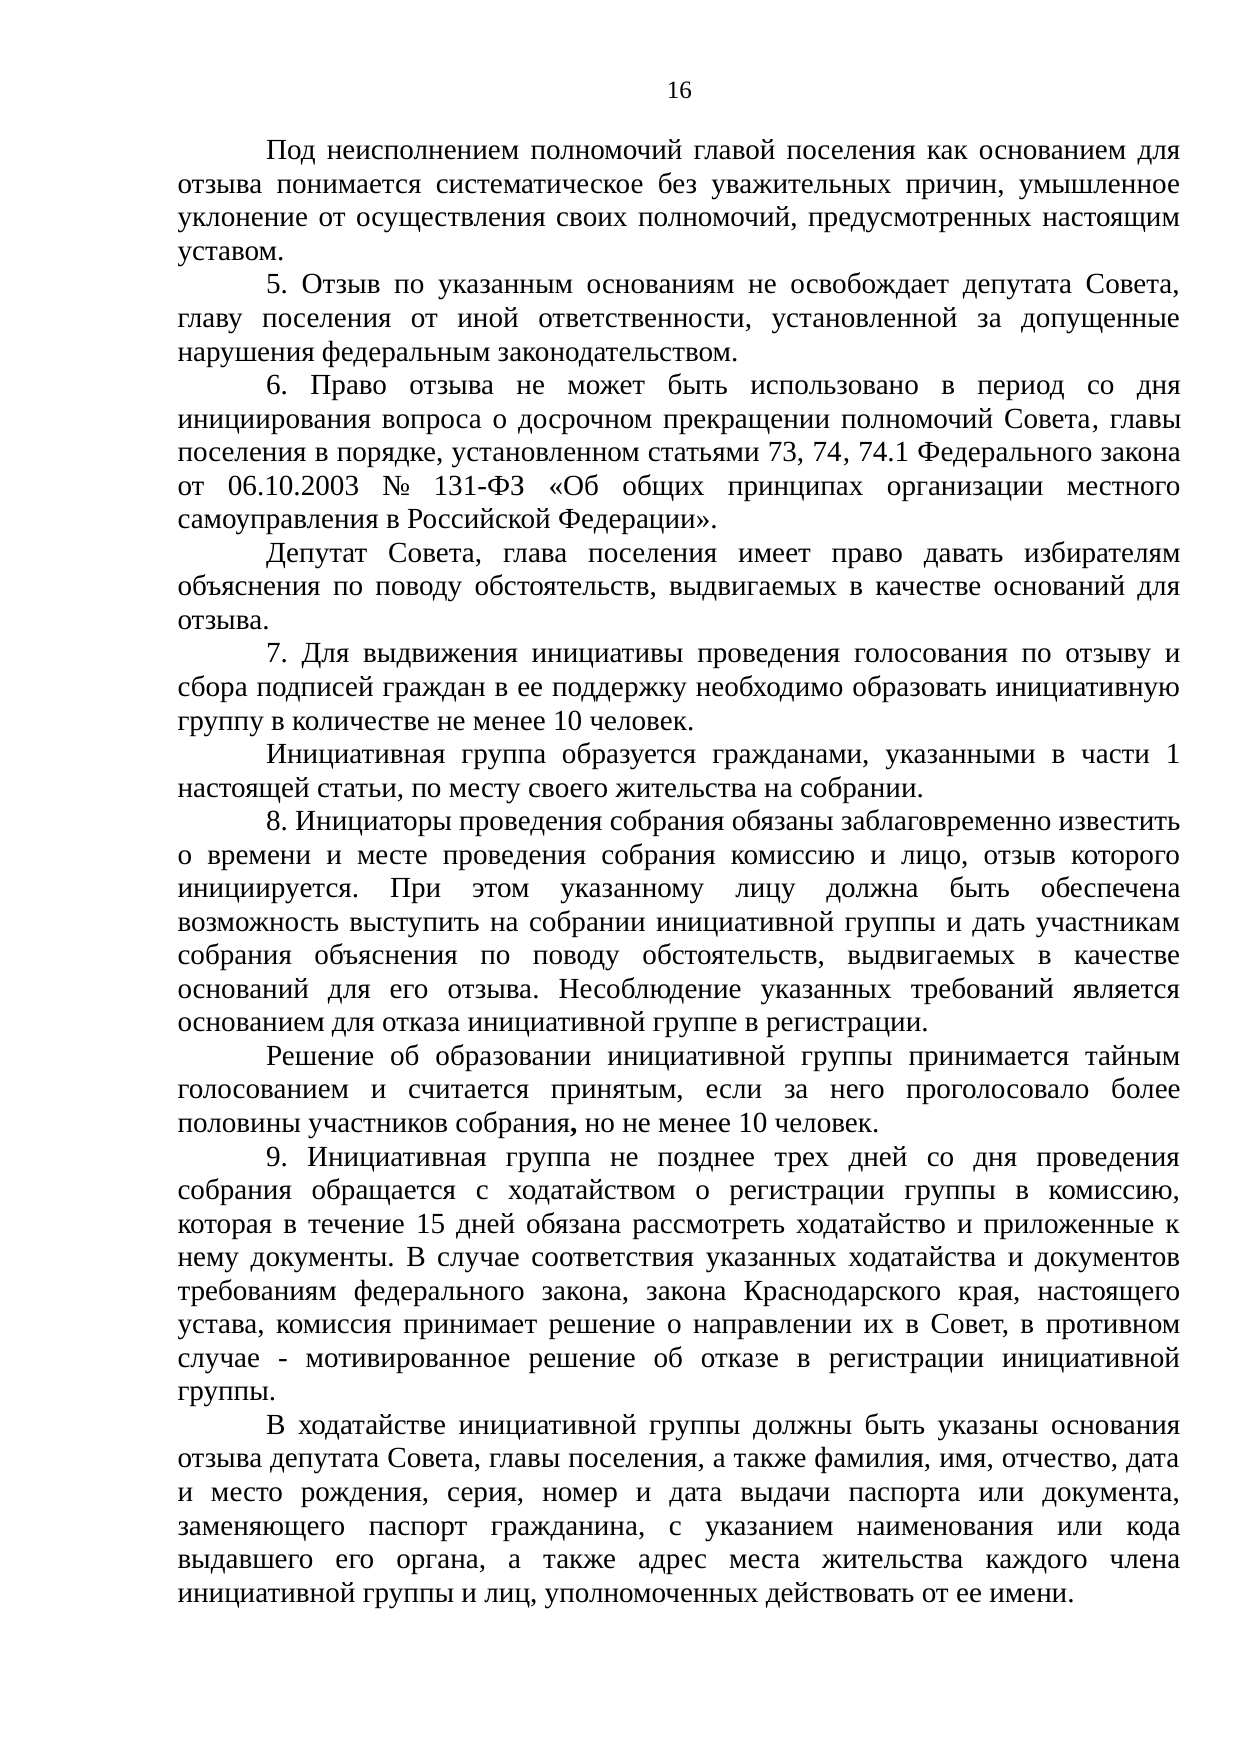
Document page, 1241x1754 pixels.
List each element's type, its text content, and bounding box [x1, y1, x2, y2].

text В ходатайстве инициативной группы должны быть указаны основания отзыва депутата Совета, главы поселения, а также фамилия, имя, отчество, дата и место рождения, серия, номер и дата выдачи паспорта или документа, заменяющего паспорт гражданина, с указанием наименования или кода выдавшего его органа, а также адрес места жительства каждого члена инициативной группы и лиц, уполномоченных действовать от ее имени. [177, 1407, 1181, 1608]
text 6. Право отзыва не может быть использовано в период со дня инициирования вопроса о досрочном прекращении полномочий Совета, главы поселения в порядке, установленном статьями 73, 74, 74.1 Федерального закона от 06.10.2003 № 131-ФЗ «Об общих принципах организации местного самоуправления в Российской Федерации». [177, 367, 1181, 535]
subtitle 5. Отзыв по указанным основаниям не освобождает депутата Совета, главу поселения от иной ответственности, установленной за допущенные нарушения федеральным законодательством. [177, 267, 1181, 367]
text 9. Инициативная группа не позднее трех дней со дня проведения собрания обращается с ходатайством о регистрации группы в комиссию, которая в течение 15 дней обязана рассмотреть ходатайство и приложенные к нему документы. В случае соответствия указанных ходатайства и документов требованиям федерального закона, закона Краснодарского края, настоящего устава, комиссия принимает решение о направлении их в Совет, в противном случае - мотивированное решение об отказе в регистрации инициативной группы. [177, 1139, 1181, 1407]
text 8. Инициаторы проведения собрания обязаны заблаговременно известить о времени и месте проведения собрания комиссию и лицо, отзыв которого инициируется. При этом указанному лицу должна быть обеспечена возможность выступить на собрании инициативной группы и дать участникам собрания объяснения по поводу обстоятельств, выдвигаемых в качестве оснований для его отзыва. Несоблюдение указанных требований является основанием для отказа инициативной группе в регистрации. [177, 803, 1181, 1038]
text 7. Для выдвижения инициативы проведения голосования по отзыву и сбора подписей граждан в ее поддержку необходимо образовать инициативную группу в количестве не менее 10 человек. [177, 636, 1181, 736]
text Депутат Совета, глава поселения имеет право давать избирателям объяснения по поводу обстоятельств, выдвигаемых в качестве оснований для отзыва. [177, 535, 1181, 636]
text Под неисполнением полномочий главой поселения как основанием для отзыва понимается систематическое без уважительных причин, умышленное уклонение от осуществления своих полномочий, предусмотренных настоящим уставом. [177, 132, 1181, 267]
text Решение об образовании инициативной группы принимается тайным голосованием и считается принятым, если за него проголосовало более половины участников собрания, но не менее 10 человек. [177, 1038, 1181, 1139]
text Инициативная группа образуется гражданами, указанными в части 1 настоящей статьи, по месту своего жительства на собрании. [177, 736, 1181, 803]
